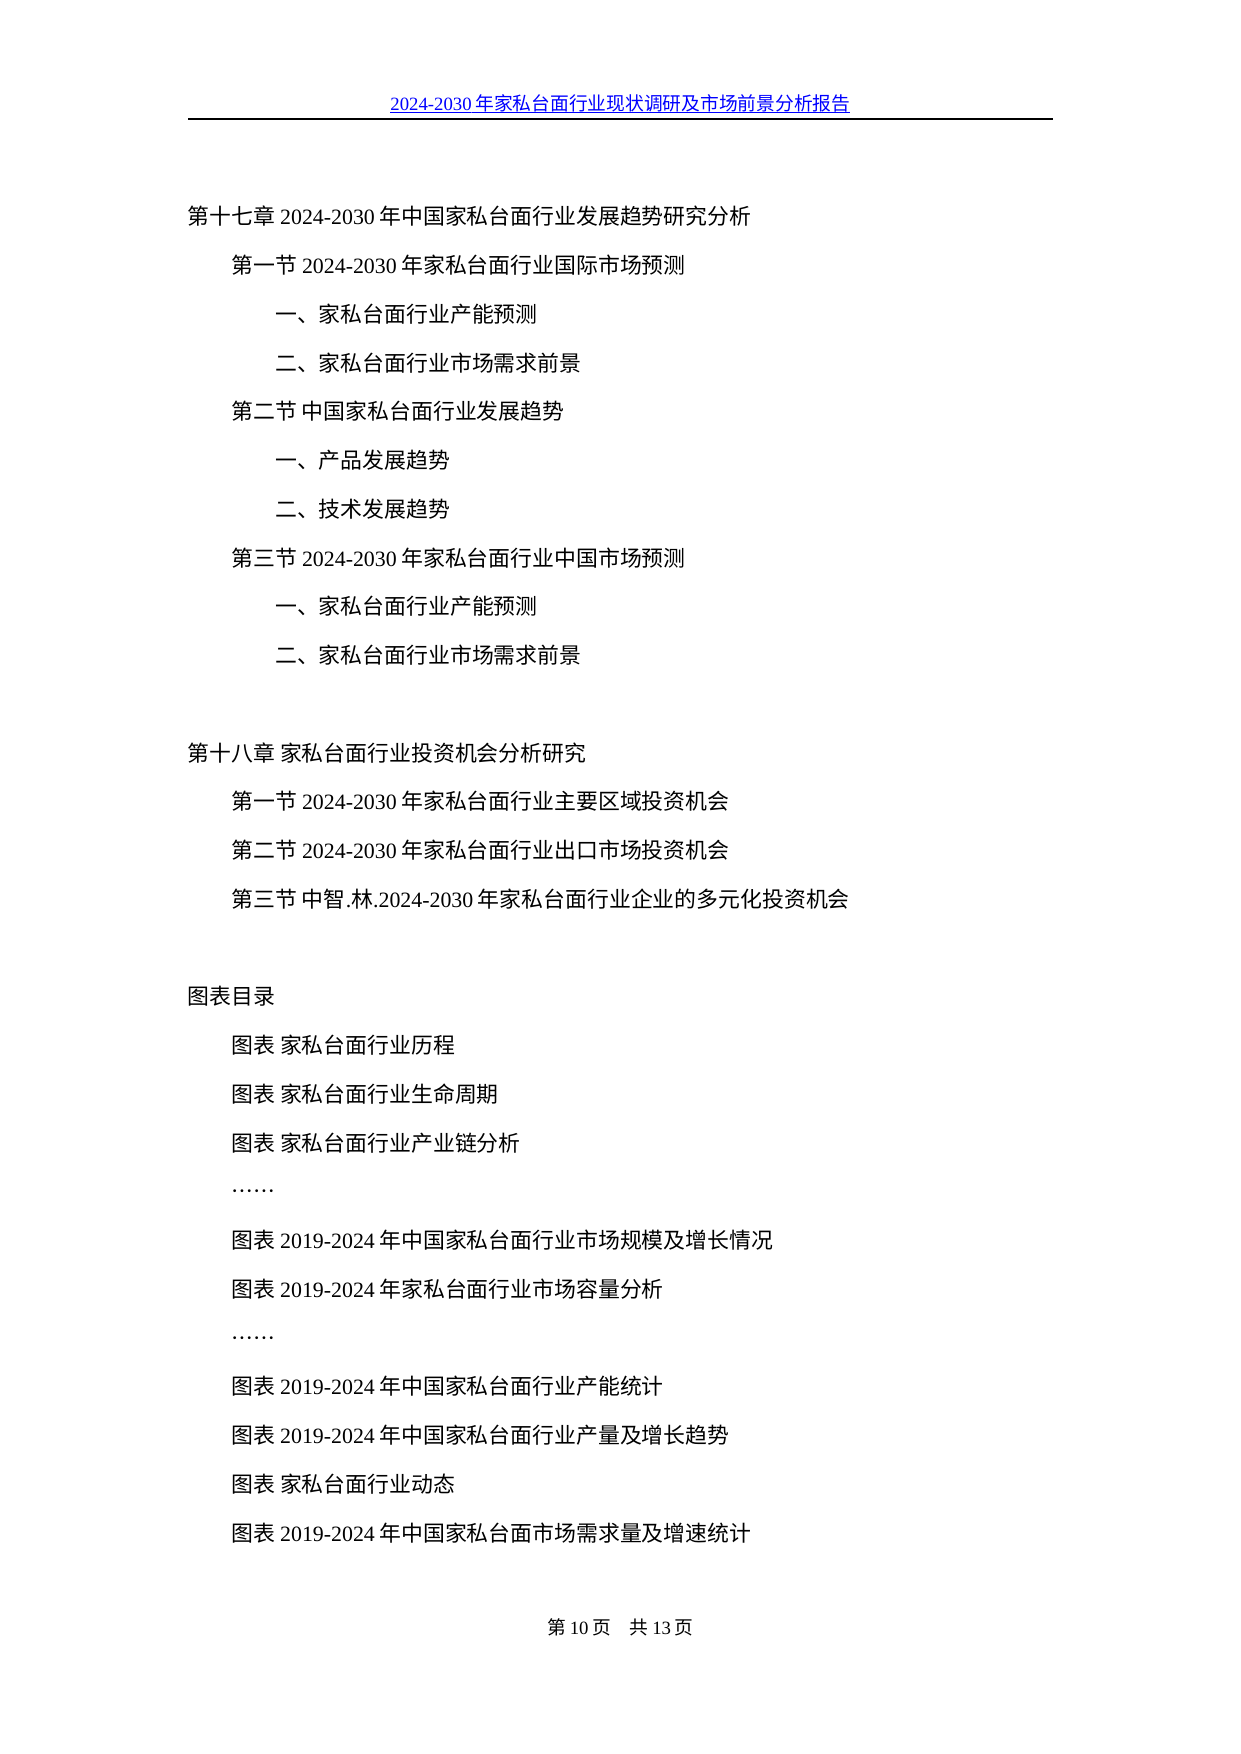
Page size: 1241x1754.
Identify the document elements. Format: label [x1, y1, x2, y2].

text [187, 150, 1053, 1548]
